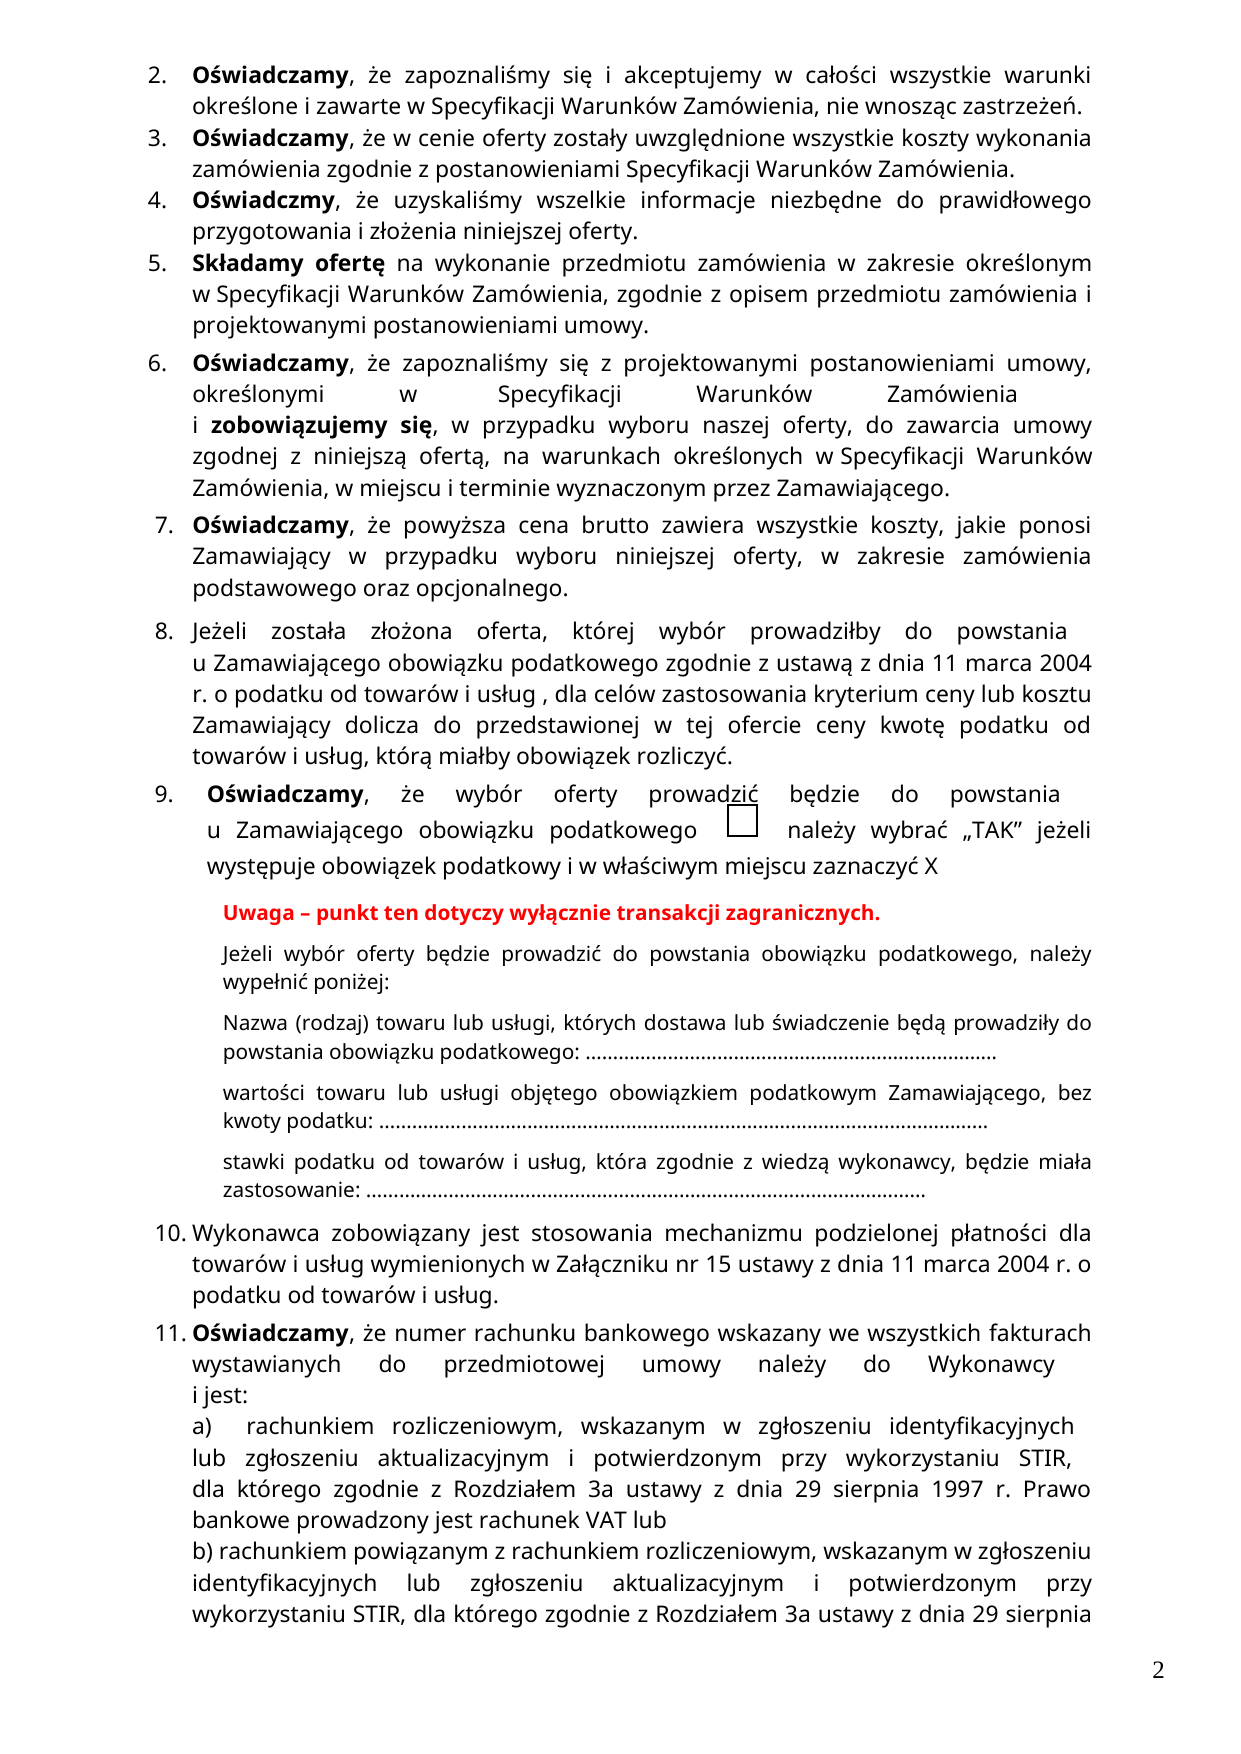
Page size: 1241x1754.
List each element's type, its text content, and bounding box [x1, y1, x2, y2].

text Nazwa (rodzaj) towaru lub usługi, których dostawa lub świadczenie będą prowadziły do powstania obowiązku podatkowego: ………………………………………………………………… [223, 1008, 1093, 1065]
list Oświadczamy, że zapoznaliśmy się z projektowanymi postanowieniami umowy, określonymi w Specyfikacji Warunków Zamówienia i zobowiązujemy się, w przypadku wyboru naszej oferty, do zawarcia umowy zgodnej z niniejszą ofertą, na warunkach określonych w Specyfikacji Warunków Zamówienia, w miejscu i terminie wyznaczonym przez Zamawiającego. [148, 347, 1093, 503]
text stawki podatku od towarów i usług, która zgodnie z wiedzą wykonawcy, będzie miała zastosowanie: ………………………………………………………………………………………… [223, 1147, 1093, 1204]
list Oświadczamy, że wybór oferty prowadzić będzie do powstania u Zamawiającego obowiązku podatkowego należy wybrać „TAK” jeżeli występuje obowiązek podatkowy i w właściwym miejscu zaznaczyć X [154, 778, 1093, 881]
list Składamy ofertę na wykonanie przedmiotu zamówienia w zakresie określonym w Specyfikacji Warunków Zamówienia, zgodnie z opisem przedmiotu zamówienia i projektowanymi postanowieniami umowy. [148, 247, 1093, 340]
list Jeżeli została złożona oferta, której wybór prowadziłby do powstania u Zamawiającego obowiązku podatkowego zgodnie z ustawą z dnia 11 marca 2004 r. o podatku od towarów i usług , dla celów zastosowania kryterium ceny lub kosztu Zamawiający dolicza do przedstawionej w tej ofercie ceny kwotę podatku od towarów i usług, którą miałby obowiązek rozliczyć. [154, 615, 1093, 772]
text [192, 1535, 1093, 1629]
text Uwaga – punkt ten dotyczy wyłącznie transakcji zagranicznych. [223, 898, 1093, 927]
text Jeżeli wybór oferty będzie prowadzić do powstania obowiązku podatkowego, należy wypełnić poniżej: [223, 939, 1093, 996]
list Wykonawca zobowiązany jest stosowania mechanizmu podzielonej płatności dla towarów i usług wymienionych w Załączniku nr 15 ustawy z dnia 11 marca 2004 r. o podatku od towarów i usług. [154, 1217, 1093, 1310]
list Oświadczamy, że powyższa cena brutto zawiera wszystkie koszty, jakie ponosi Zamawiający w przypadku wyboru niniejszej oferty, w zakresie zamówienia podstawowego oraz opcjonalnego. [154, 509, 1093, 603]
list Oświadczamy, że w cenie oferty zostały uwzględnione wszystkie koszty wykonania zamówienia zgodnie z postanowieniami Specyfikacji Warunków Zamówienia. [148, 122, 1093, 184]
list Oświadczamy, że numer rachunku bankowego wskazany we wszystkich fakturach wystawianych do przedmiotowej umowy należy do Wykonawcy i jest: [154, 1317, 1093, 1410]
text a) rachunkiem rozliczeniowym, wskazanym w zgłoszeniu identyfikacyjnych lub zgłoszeniu aktualizacyjnym i potwierdzonym przy wykorzystaniu STIR, dla którego zgodnie z Rozdziałem 3a ustawy z dnia 29 sierpnia 1997 r. Prawo bankowe prowadzony jest rachunek VAT lub [192, 1410, 1093, 1535]
list Oświadczmy, że uzyskaliśmy wszelkie informacje niezbędne do prawidłowego przygotowania i złożenia niniejszej oferty. [148, 184, 1093, 247]
text wartości towaru lub usługi objętego obowiązkiem podatkowym Zamawiającego, bez kwoty podatku: ………………………………………………………………………………………………… [223, 1078, 1093, 1135]
list Oświadczamy, że zapoznaliśmy się i akceptujemy w całości wszystkie warunki określone i zawarte w Specyfikacji Warunków Zamówienia, nie wnosząc zastrzeżeń. [148, 59, 1093, 122]
